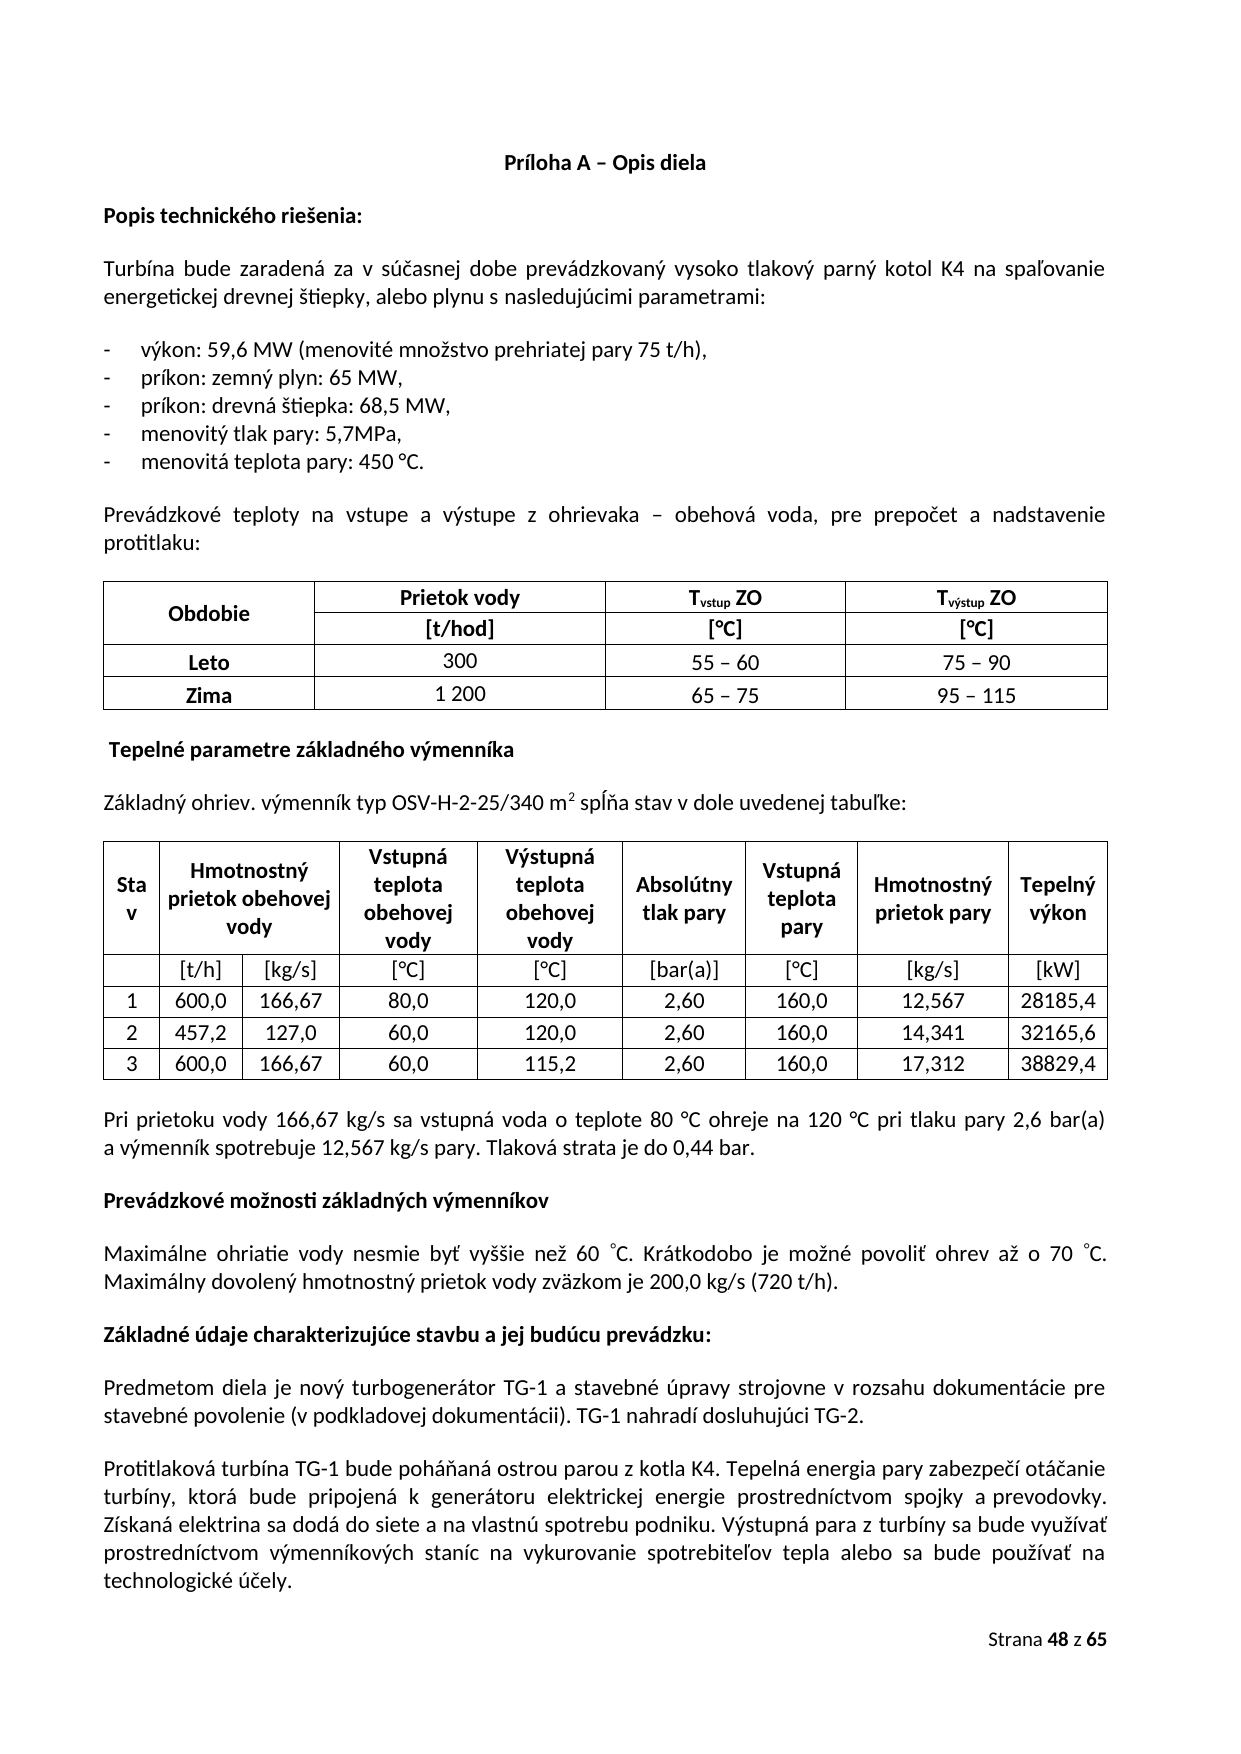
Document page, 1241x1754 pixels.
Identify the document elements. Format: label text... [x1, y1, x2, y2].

table_cell 600,0 [160, 987, 242, 1017]
table_cell 38829,4 [1009, 1049, 1107, 1079]
text Predmetom diela je nový turbogenerátor TG-1 a stavebné úpravy strojovne v rozsahu dokumentácie pre stavebné povolenie (v podkladovej dokumentácii). TG-1 nahradí dosluhujúci TG-2. [103, 1373, 1107, 1429]
table_cell [kg/s] [858, 955, 1008, 986]
table_cell Zima [104, 677, 314, 709]
table_cell 75 – 90 [846, 645, 1107, 676]
table_cell [°C] [846, 613, 1107, 643]
text Tepelné parametre základného výmenníka [103, 735, 1107, 763]
table_cell [t/h] [160, 955, 242, 986]
table_header Obdobie [104, 582, 314, 643]
table_cell 60,0 [340, 1049, 477, 1079]
table_cell 166,67 [243, 987, 339, 1017]
table_cell [°C] [340, 955, 477, 986]
table_cell 120,0 [478, 987, 622, 1017]
table_header Tvýstup ZO [846, 582, 1107, 612]
table_cell 60,0 [340, 1018, 477, 1048]
table_cell 12,567 [858, 987, 1008, 1017]
table_cell 160,0 [746, 1018, 857, 1048]
table_cell [kW] [1009, 955, 1107, 986]
table_cell 55 – 60 [606, 645, 845, 676]
table_cell 80,0 [340, 987, 477, 1017]
table_cell 32165,6 [1009, 1018, 1107, 1048]
table_cell 95 – 115 [846, 677, 1107, 709]
text Pri prietoku vody 166,67 kg/s sa vstupná voda o teplote 80 °C ohreje na 120 °C pri tlaku pary 2,6 bar(a) a výmenník spotrebuje 12,567 kg/s pary. Tlaková strata je do 0,44 bar. [103, 1105, 1107, 1161]
table_cell 160,0 [746, 1049, 857, 1079]
table_cell 2,60 [623, 1018, 745, 1048]
table_header Prietok vody [315, 582, 605, 612]
table_cell 2 [104, 1018, 159, 1048]
table_header Stav [104, 842, 159, 954]
table_cell 17,312 [858, 1049, 1008, 1079]
table_cell 166,67 [243, 1049, 339, 1079]
list príkon: drevná štiepka: 68,5 MW, [103, 391, 1107, 419]
table_cell 1 [104, 987, 159, 1017]
table_cell [°C] [606, 613, 845, 643]
table_cell 160,0 [746, 987, 857, 1017]
table_cell 14,341 [858, 1018, 1008, 1048]
list menovitý tlak pary: 5,7MPa, [103, 419, 1107, 447]
table_header Absolútny tlak pary [623, 842, 745, 954]
table_cell 300 [315, 645, 605, 676]
table_cell 115,2 [478, 1049, 622, 1079]
table_cell 600,0 [160, 1049, 242, 1079]
table_cell 120,0 [478, 1018, 622, 1048]
table_cell [104, 955, 159, 986]
text Základný ohriev. výmenník typ OSV-H-2-25/340 m2 spĺňa stav v dole uvedenej tabuľke: [103, 788, 1107, 816]
table_cell 127,0 [243, 1018, 339, 1048]
table_cell 1 200 [315, 677, 605, 709]
table_header Výstupná teplota obehovej vody [478, 842, 622, 954]
list výkon: 59,6 MW (menovité množstvo prehriatej pary 75 t/h), [103, 335, 1107, 363]
table_cell [t/hod] [315, 613, 605, 643]
subtitle Príloha A – Opis diela [103, 148, 1107, 176]
table_cell 3 [104, 1049, 159, 1079]
text Turbína bude zaradená za v súčasnej dobe prevádzkovaný vysoko tlakový parný kotol K4 na spaľovanie energetickej drevnej štiepky, alebo plynu s nasledujúcimi parametrami: [103, 254, 1107, 310]
table_cell [kg/s] [243, 955, 339, 986]
table_cell 2,60 [623, 1049, 745, 1079]
table_cell Leto [104, 645, 314, 676]
table_cell [°C] [478, 955, 622, 986]
table_cell 65 – 75 [606, 677, 845, 709]
table_header Vstupná teplota obehovej vody [340, 842, 477, 954]
table_header Vstupná teplota pary [746, 842, 857, 954]
text Maximálne ohriatie vody nesmie byť vyššie než 60 °C. Krátkodobo je možné povoliť ohrev až o 70 °C. Maximálny dovolený hmotnostný prietok vody zväzkom je 200,0 kg/s (720 t/h). [103, 1239, 1107, 1295]
table_header Hmotnostný prietok obehovej vody [160, 842, 339, 954]
text Prevádzkové teploty na vstupe a výstupe z ohrievaka – obehová voda, pre prepočet a nadstavenie protitlaku: [103, 500, 1107, 556]
table_header Tepelný výkon [1009, 842, 1107, 954]
table_cell 28185,4 [1009, 987, 1107, 1017]
table_header Tvstup ZO [606, 582, 845, 612]
list menovitá teplota pary: 450 °C. [103, 447, 1107, 475]
table_cell [°C] [746, 955, 857, 986]
table_cell [bar(a)] [623, 955, 745, 986]
table_header Hmotnostný prietok pary [858, 842, 1008, 954]
table_cell 457,2 [160, 1018, 242, 1048]
text Popis technického riešenia: [103, 201, 1107, 229]
table_cell 2,60 [623, 987, 745, 1017]
text Základné údaje charakterizujúce stavbu a jej budúcu prevádzku: [103, 1320, 1107, 1348]
list príkon: zemný plyn: 65 MW, [103, 363, 1107, 391]
text Protitlaková turbína TG-1 bude poháňaná ostrou parou z kotla K4. Tepelná energia pary zabezpečí otáčanie turbíny, ktorá bude pripojená k generátoru elektrickej energie prostredníctvom spojky a prevodovky. Získaná elektrina sa dodá do siete a na vlastnú spotrebu podniku. Výstupná para z turbíny sa bude využívať prostredníctvom výmenníkových staníc na vykurovanie spotrebiteľov tepla alebo sa bude používať na technologické účely. [103, 1454, 1107, 1594]
text Prevádzkové možnosti základných výmenníkov [103, 1186, 1107, 1214]
